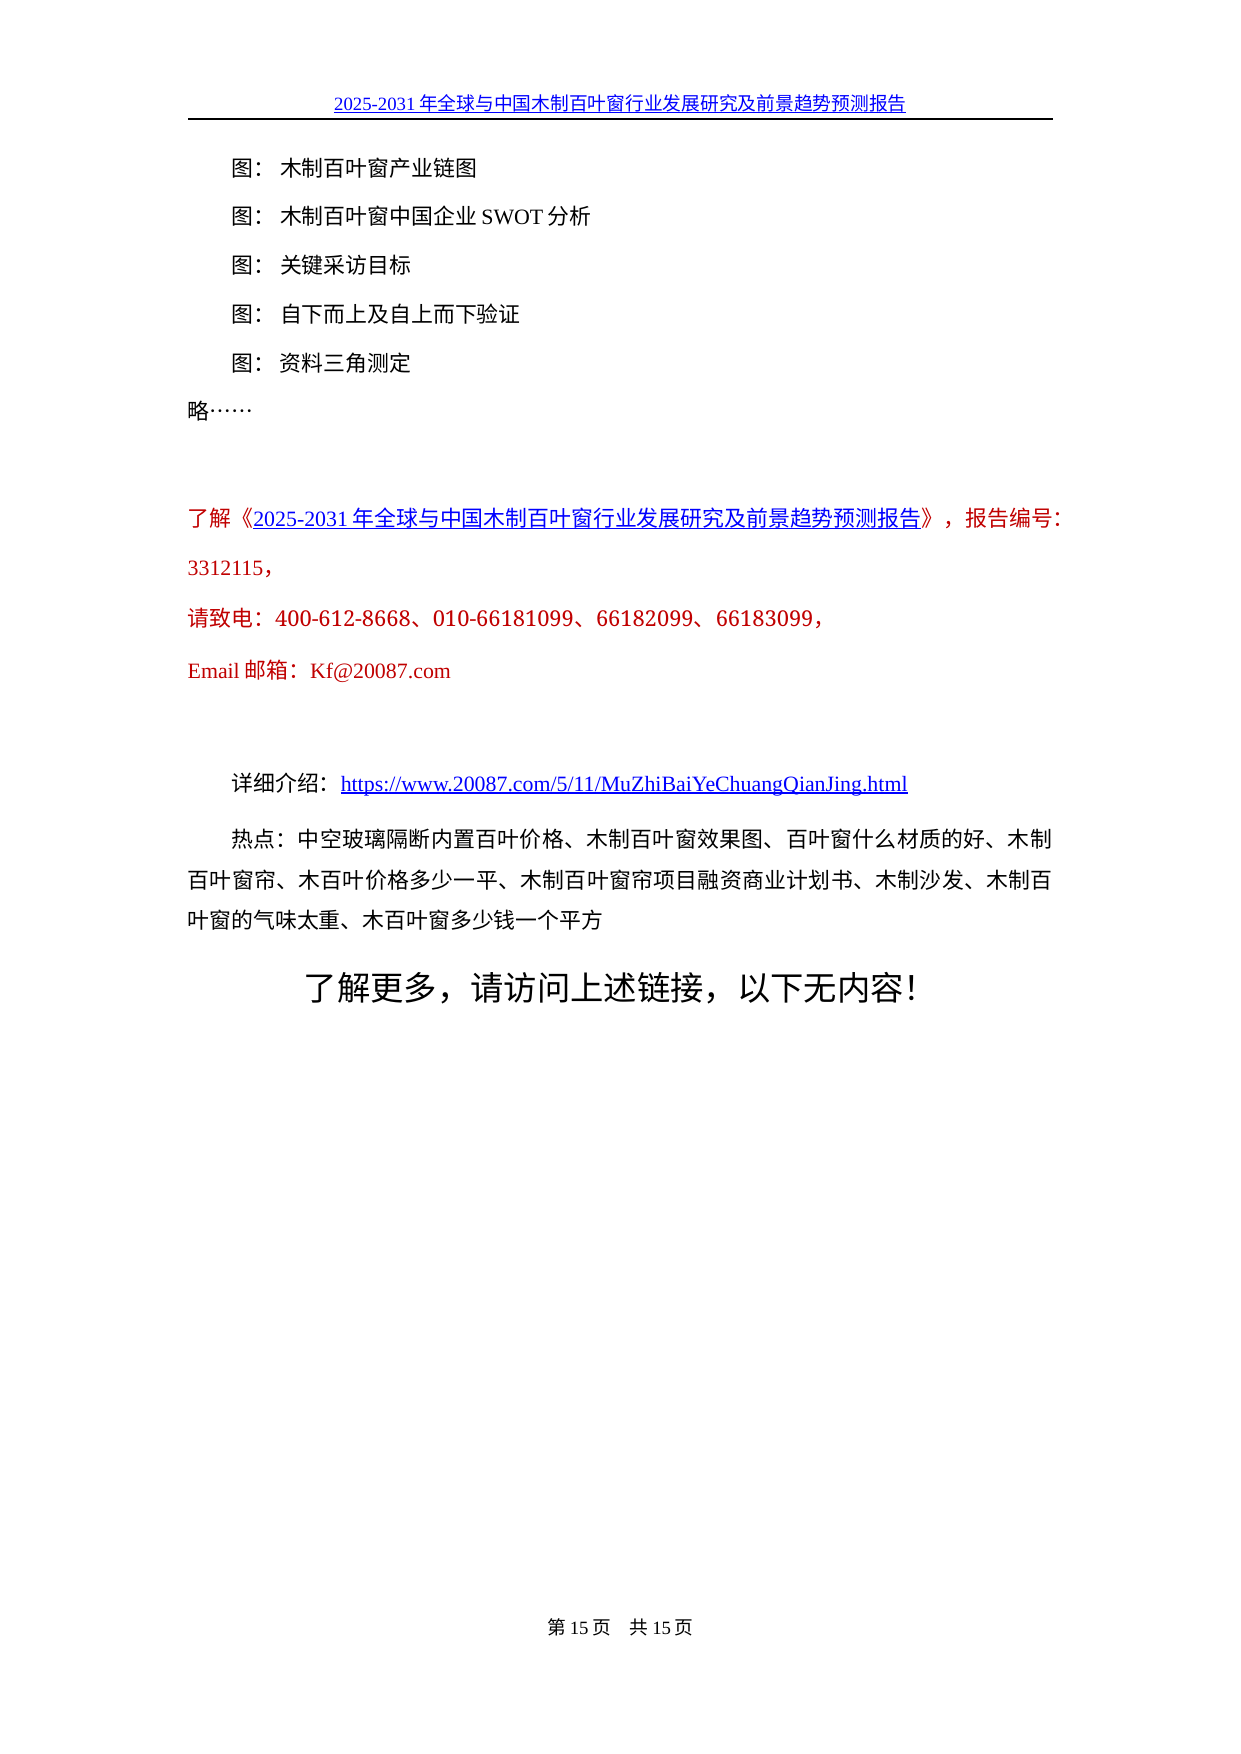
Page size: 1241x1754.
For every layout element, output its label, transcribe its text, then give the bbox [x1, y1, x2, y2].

text 热点：中空玻璃隔断内置百叶价格、木制百叶窗效果图、百叶窗什么材质的好、木制百叶窗帘、木百叶价格多少一平、木制百叶窗帘项目融资商业计划书、木制沙发、木制百叶窗的气味太重、木百叶窗多少钱一个平方 [187, 822, 1053, 936]
text 详细介绍：https://www.20087.com/5/11/MuZhiBaiYeChuangQianJing.html [187, 765, 1053, 798]
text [187, 150, 1053, 426]
text Email邮箱：Kf@20087.com [187, 652, 1053, 685]
text 了解《2025-2031年全球与中国木制百叶窗行业发展研究及前景趋势预测报告》，报告编号：3312115， [187, 500, 1053, 582]
title 了解更多，请访问上述链接，以下无内容！ [187, 953, 1053, 1018]
text 请致电：400-612-8668、010-66181099、66182099、66183099， [187, 601, 1053, 633]
